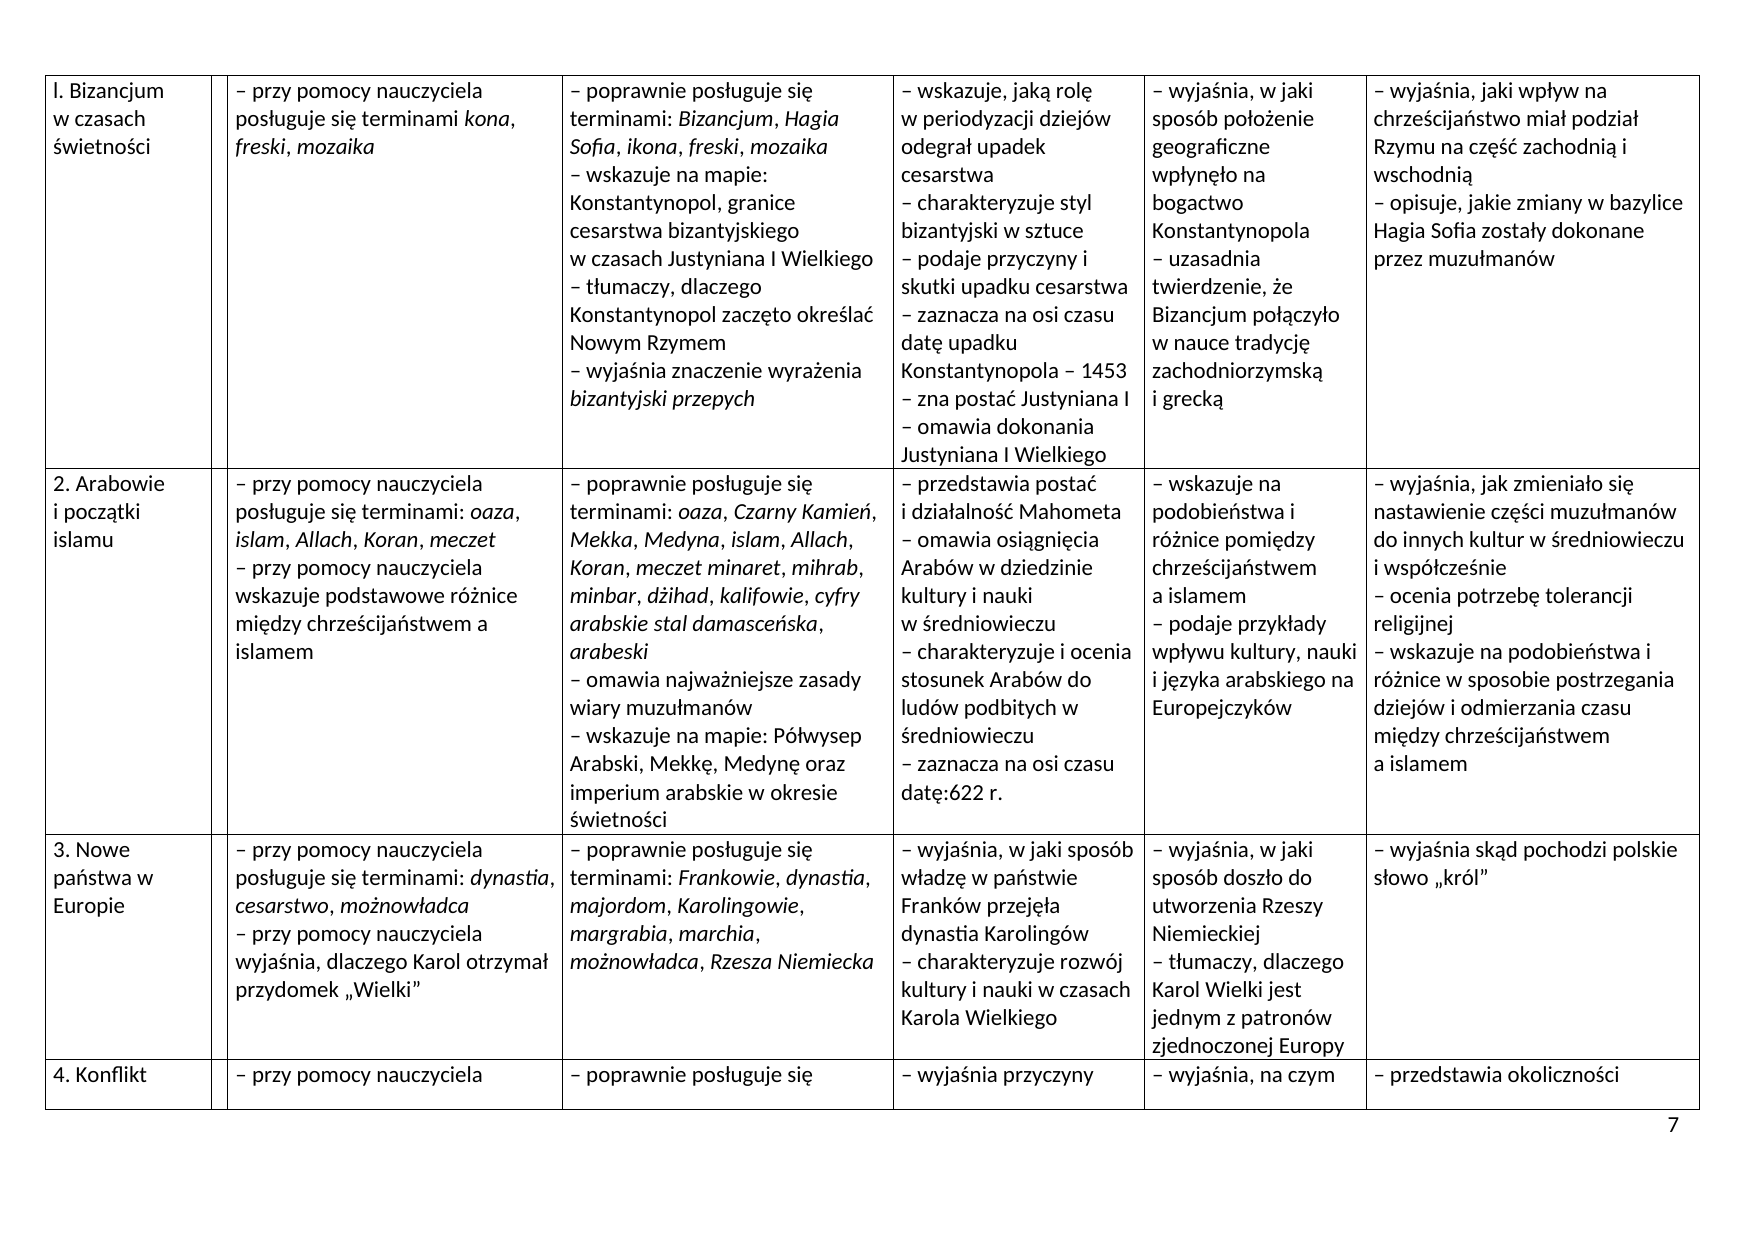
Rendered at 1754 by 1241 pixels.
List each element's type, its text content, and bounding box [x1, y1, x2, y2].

table_cell – poprawnie posługuje się terminami: Bizancjum, Hagia Sofia, ikona, freski, mozaika – wskazuje na mapie: Konstantynopol, granice cesarstwa bizantyjskiego w czasach Justyniana I Wielkiego – tłumaczy, dlaczego Konstantynopol zaczęto określać Nowym Rzymem – wyjaśnia znaczenie wyrażenia bizantyjski przepych [563, 76, 893, 468]
table_cell – przedstawia postać i działalność Mahometa – omawia osiągnięcia Arabów w dziedzinie kultury i nauki w średniowieczu – charakteryzuje i ocenia stosunek Arabów do ludów podbitych w średniowieczu – zaznacza na osi czasu datę:622 r. [894, 469, 1144, 834]
table_cell – wyjaśnia skąd pochodzi polskie słowo „król” [1367, 835, 1699, 1059]
table_cell [212, 76, 227, 468]
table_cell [46, 1060, 211, 1109]
table_cell 3. Nowe państwa w Europie [46, 835, 211, 1059]
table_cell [894, 1060, 1144, 1109]
table_cell – wyjaśnia, jaki wpływ na chrześcijaństwo miał podział Rzymu na część zachodnią i wschodnią – opisuje, jakie zmiany w bazylice Hagia Sofia zostały dokonane przez muzułmanów [1367, 76, 1699, 468]
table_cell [1145, 1060, 1366, 1109]
table_cell 2. Arabowie i początki islamu [46, 469, 211, 834]
table_cell – poprawnie posługuje się terminami: oaza, Czarny Kamień, Mekka, Medyna, islam, Allach, Koran, meczet minaret, mihrab, minbar, dżihad, kalifowie, cyfry arabskie stal damasceńska, arabeski – omawia najważniejsze zasady wiary muzułmanów – wskazuje na mapie: Półwysep Arabski, Mekkę, Medynę oraz imperium arabskie w okresie świetności [563, 469, 893, 834]
table_cell [212, 1060, 227, 1109]
table_cell – przy pomocy nauczyciela posługuje się terminami: dynastia, cesarstwo, możnowładca – przy pomocy nauczyciela wyjaśnia, dlaczego Karol otrzymał przydomek „Wielki” [228, 835, 562, 1059]
table_cell – przy pomocy nauczyciela posługuje się terminami: oaza, islam, Allach, Koran, meczet – przy pomocy nauczyciela wskazuje podstawowe różnice między chrześcijaństwem a islamem [228, 469, 562, 834]
table_cell – wskazuje na podobieństwa i różnice pomiędzy chrześcijaństwem a islamem – podaje przykłady wpływu kultury, nauki i języka arabskiego na Europejczyków [1145, 469, 1366, 834]
table_cell – wskazuje, jaką rolę w periodyzacji dziejów odegrał upadek cesarstwa – charakteryzuje styl bizantyjski w sztuce – podaje przyczyny i skutki upadku cesarstwa – zaznacza na osi czasu datę upadku Konstantynopola – 1453 – zna postać Justyniana I – omawia dokonania Justyniana I Wielkiego [894, 76, 1144, 468]
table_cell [1367, 1060, 1699, 1109]
table_cell – przy pomocy nauczyciela posługuje się terminami kona, freski, mozaika [228, 76, 562, 468]
table_cell – wyjaśnia, w jaki sposób doszło do utworzenia Rzeszy Niemieckiej – tłumaczy, dlaczego Karol Wielki jest jednym z patronów zjednoczonej Europy [1145, 835, 1366, 1059]
table_cell – wyjaśnia, w jaki sposób położenie geograficzne wpłynęło na bogactwo Konstantynopola – uzasadnia twierdzenie, że Bizancjum połączyło w nauce tradycję zachodniorzymską i grecką [1145, 76, 1366, 468]
table_cell l. Bizancjum w czasach świetności [46, 76, 211, 468]
table_cell – wyjaśnia, w jaki sposób władzę w państwie Franków przejęła dynastia Karolingów – charakteryzuje rozwój kultury i nauki w czasach Karola Wielkiego [894, 835, 1144, 1059]
table_cell [212, 469, 227, 834]
table_cell [212, 835, 227, 1059]
table_cell – poprawnie posługuje się terminami: Frankowie, dynastia, majordom, Karolingowie, margrabia, marchia, możnowładca, Rzesza Niemiecka [563, 835, 893, 1059]
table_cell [563, 1060, 893, 1109]
table_cell – wyjaśnia, jak zmieniało się nastawienie części muzułmanów do innych kultur w średniowieczu i współcześnie – ocenia potrzebę tolerancji religijnej – wskazuje na podobieństwa i różnice w sposobie postrzegania dziejów i odmierzania czasu między chrześcijaństwem a islamem [1367, 469, 1699, 834]
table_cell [228, 1060, 562, 1109]
